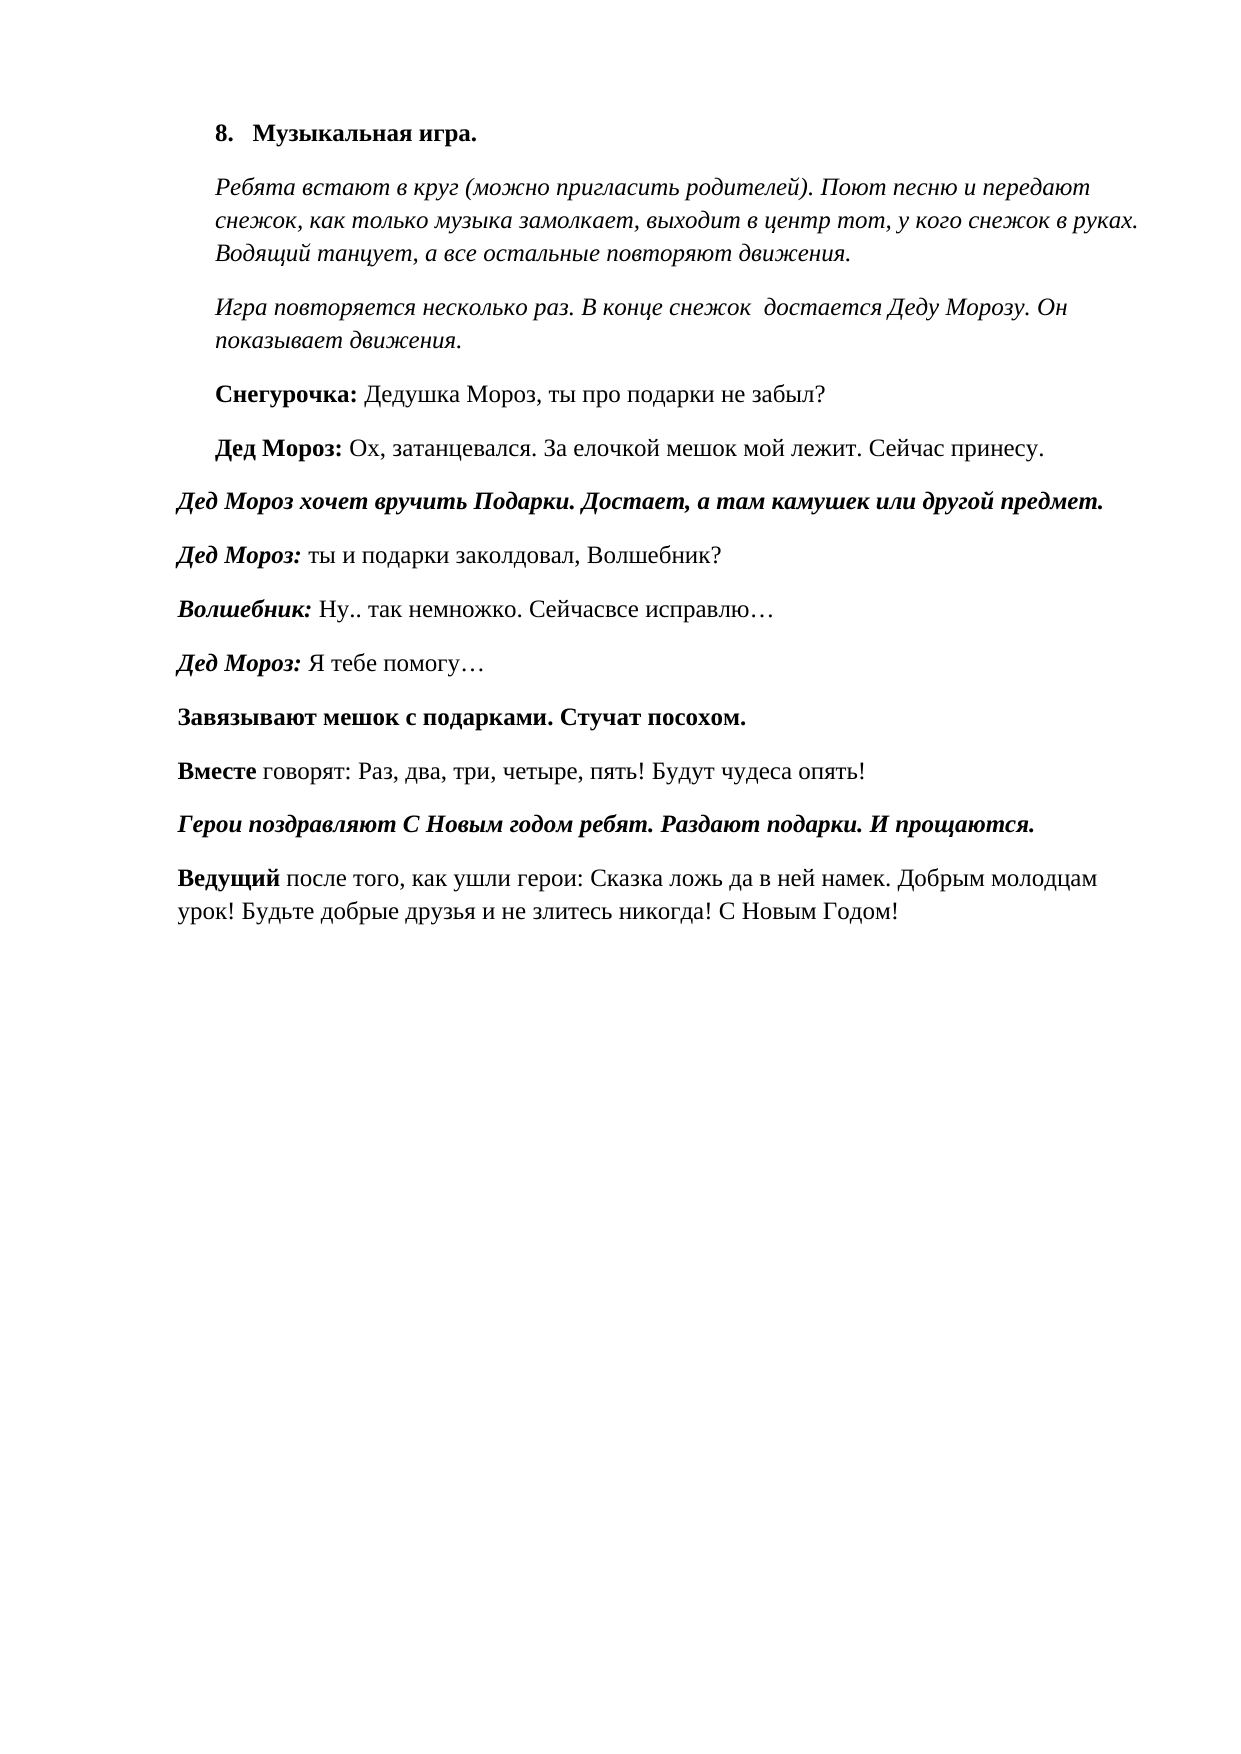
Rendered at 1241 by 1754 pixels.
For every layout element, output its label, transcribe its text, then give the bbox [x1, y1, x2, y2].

text Ведущий после того, как ушли герои: Сказка ложь да в ней намек. Добрым молодцам урок! Будьте добрые друзья и не злитесь никогда! С Новым Годом! [177, 863, 1152, 925]
text Ребята встают в круг (можно пригласить родителей). Поют песню и передают снежок, как только музыка замолкает, выходит в центр тот, у кого снежок в руках. Водящий танцует, а все остальные повторяют движения. [215, 172, 1152, 267]
text Дед Мороз: Я тебе помогу… [177, 648, 1152, 677]
text Игра повторяется несколько раз. В конце снежок достается Деду Морозу. Он показывает движения. [215, 292, 1152, 354]
text Снегурочка: Дедушка Мороз, ты про подарки не забыл? [215, 379, 1152, 407]
text Волшебник: Ну.. так немножко. Сейчасвсе исправлю… [177, 594, 1152, 623]
text Дед Мороз хочет вручить Подарки. Достает, а там камушек или другой предмет. [177, 486, 1152, 515]
text Завязывают мешок с подарками. Стучат посохом. [177, 702, 1152, 731]
text Дед Мороз: Ох, затанцевался. За елочкой мешок мой лежит. Сейчас принесу. [215, 433, 1152, 461]
text Вместе говорят: Раз, два, три, четыре, пять! Будут чудеса опять! [177, 756, 1152, 784]
list Музыкальная игра. [215, 118, 1152, 147]
text Герои поздравляют С Новым годом ребят. Раздают подарки. И прощаются. [177, 809, 1152, 838]
text Дед Мороз: ты и подарки заколдовал, Волшебник? [177, 540, 1152, 569]
